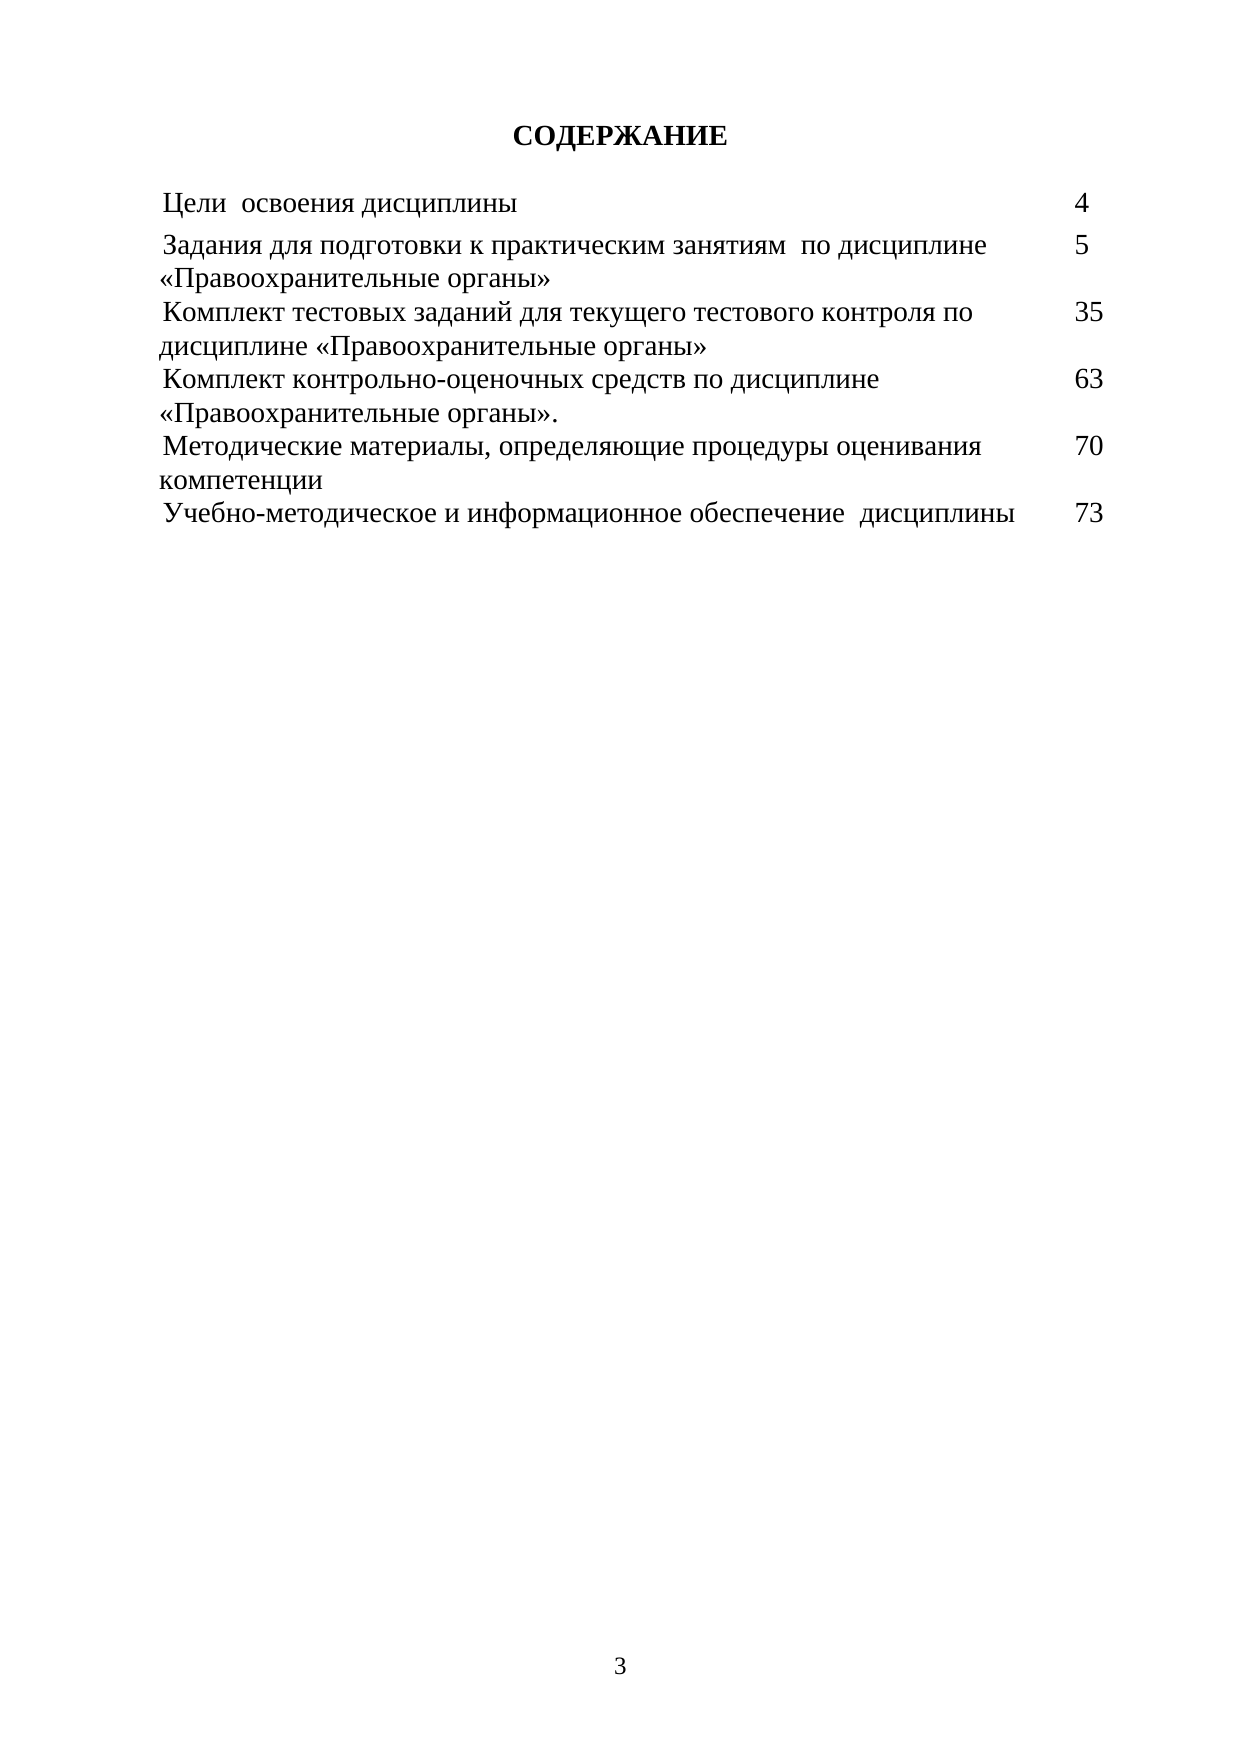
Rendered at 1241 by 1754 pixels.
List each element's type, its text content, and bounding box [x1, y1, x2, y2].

text СОДЕРЖАНИЕ [133, 118, 1107, 152]
table_cell Задания для подготовки к практическим занятиям по дисциплине «Правоохранительные органы» [148, 227, 1063, 294]
table_cell 5 [1063, 227, 1118, 294]
table_cell 35 [1063, 294, 1118, 361]
table_cell 70 [1063, 428, 1118, 495]
table_cell 63 [1063, 361, 1118, 428]
table_header Цели освоения дисциплины [148, 185, 1063, 227]
table_cell 73 [1063, 495, 1118, 529]
table_cell Учебно-методическое и информационное обеспечение дисциплины [148, 495, 1063, 529]
table_cell Методические материалы, определяющие процедуры оценивания компетенции [148, 428, 1063, 495]
table_header 4 [1063, 185, 1118, 227]
table_cell Комплект контрольно-оценочных средств по дисциплине «Правоохранительные органы». [148, 361, 1063, 428]
table_cell Комплект тестовых заданий для текущего тестового контроля по дисциплине «Правоохранительные органы» [148, 294, 1063, 361]
